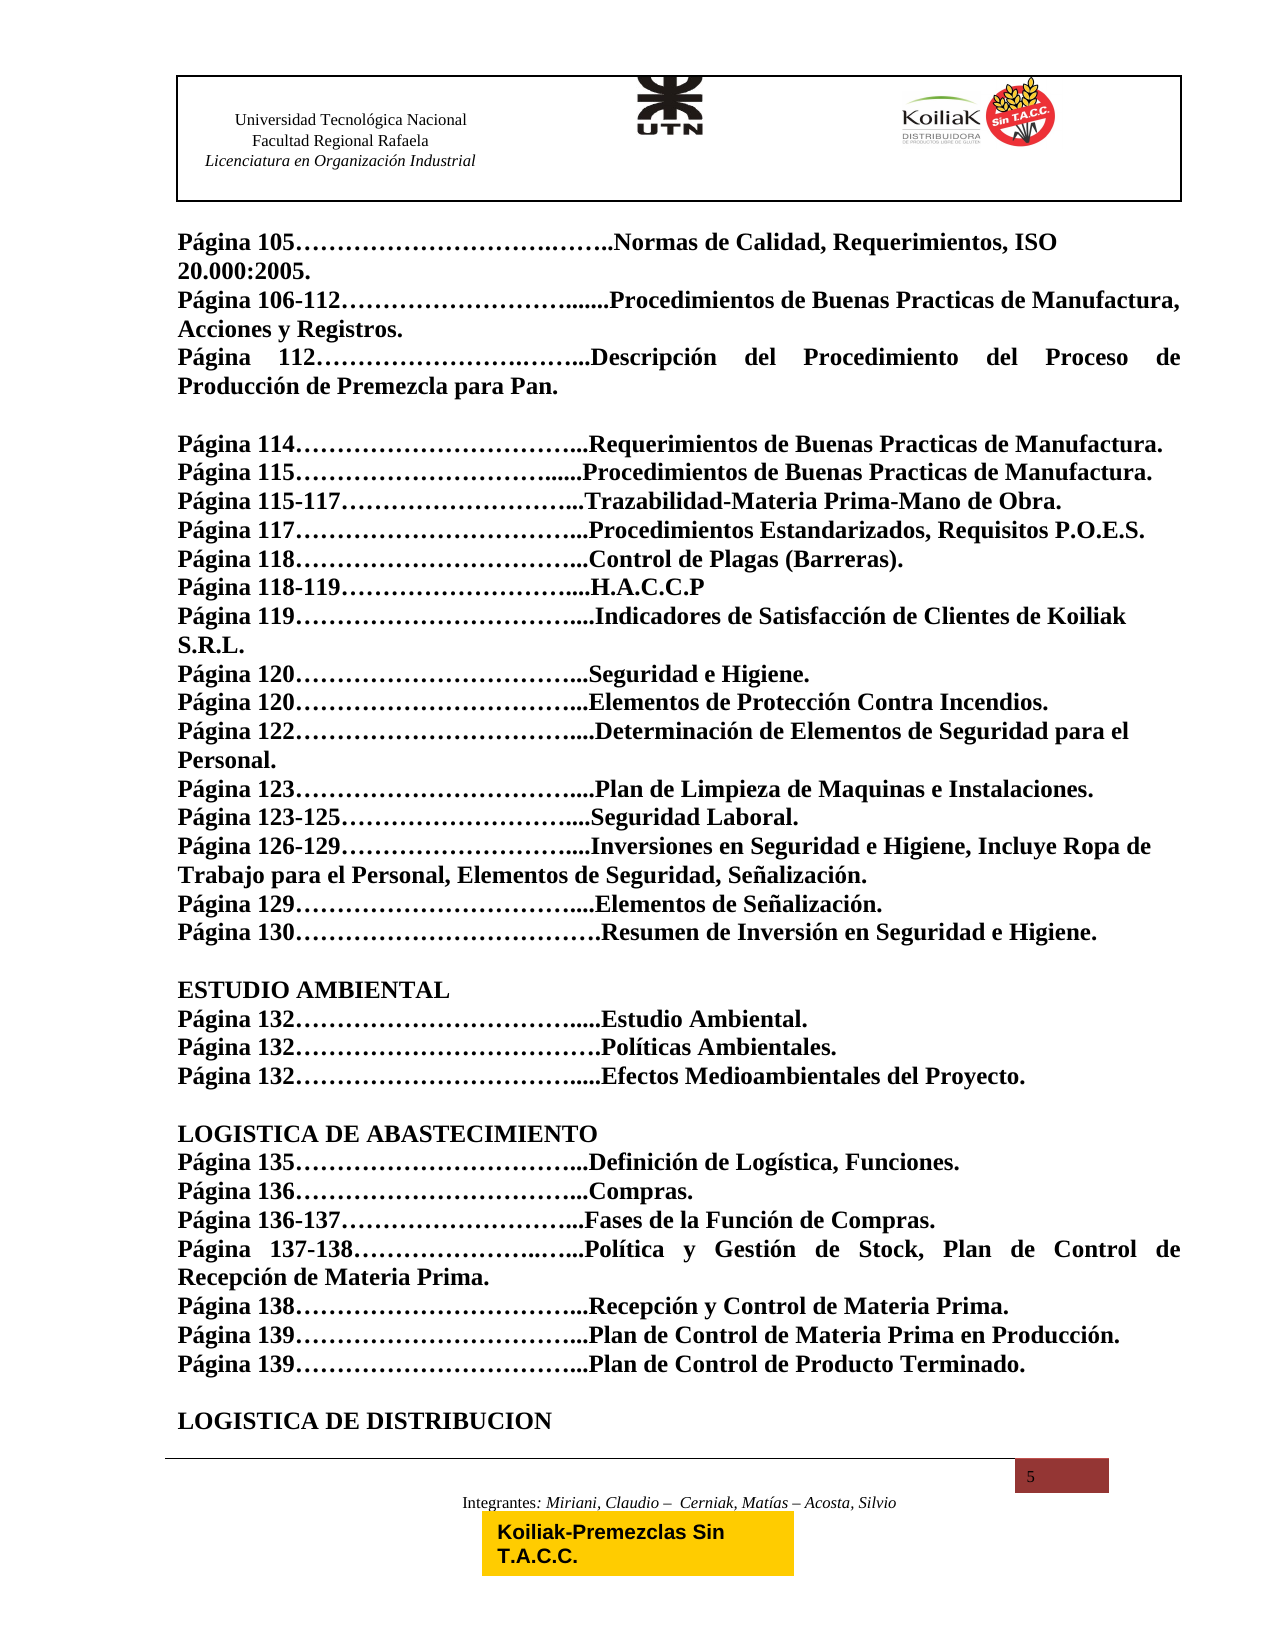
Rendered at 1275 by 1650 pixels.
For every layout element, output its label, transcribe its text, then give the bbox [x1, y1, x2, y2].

text Página 115…………………………......Procedimientos de Buenas Practicas de Manufactura. [177, 457, 1181, 486]
text Página 112…………………….……...Descripción del Procedimiento del Proceso de Producción de Premezcla para Pan. [177, 342, 1181, 400]
text Página 120……………………………...Seguridad e Higiene. [177, 659, 1181, 687]
text Página 129……………………………....Elementos de Señalización. [177, 889, 1181, 917]
text Página 136……………………………...Compras. [177, 1176, 1181, 1205]
text Página 137-138…………………..…...Política y Gestión de Stock, Plan de Control de Recepción de Materia Prima. [177, 1234, 1181, 1291]
picture [902, 77, 1063, 149]
text Página 114……………………………...Requerimientos de Buenas Practicas de Manufactura. [177, 429, 1181, 457]
text Página 118……………………………...Control de Plagas (Barreras). [177, 544, 1181, 572]
text Página 105………………………….……..Normas de Calidad, Requerimientos, ISO 20.000:2005. [177, 227, 1181, 285]
text Página 123-125………………………....Seguridad Laboral. [177, 802, 1181, 831]
picture [635, 77, 703, 135]
text Página 139……………………………...Plan de Control de Producto Terminado. [177, 1349, 1181, 1377]
text LOGISTICA DE DISTRIBUCION [177, 1406, 1181, 1435]
text Página 117……………………………...Procedimientos Estandarizados, Requisitos P.O.E.S. [177, 515, 1181, 544]
text Página 130……………………………….Resumen de Inversión en Seguridad e Higiene. [177, 917, 1181, 946]
text Página 120……………………………...Elementos de Protección Contra Incendios. [177, 687, 1181, 716]
text Página 132…………………………….....Estudio Ambiental. [177, 1004, 1181, 1032]
text Página 138……………………………...Recepción y Control de Materia Prima. [177, 1291, 1181, 1320]
text Página 123……………………………....Plan de Limpieza de Maquinas e Instalaciones. [177, 774, 1181, 802]
text Página 132…………………………….....Efectos Medioambientales del Proyecto. [177, 1061, 1181, 1090]
text Página 135……………………………...Definición de Logística, Funciones. [177, 1147, 1181, 1176]
text Página 122……………………………....Determinación de Elementos de Seguridad para el Personal. [177, 716, 1181, 774]
text Página 115-117………………………...Trazabilidad-Materia Prima-Mano de Obra. [177, 486, 1181, 515]
text ESTUDIO AMBIENTAL [177, 975, 1181, 1004]
text Página 139……………………………...Plan de Control de Materia Prima en Producción. [177, 1320, 1181, 1349]
text Página 106-112……………………….......Procedimientos de Buenas Practicas de Manufactura, Acciones y Registros. [177, 285, 1181, 342]
text Página 119……………………………....Indicadores de Satisfacción de Clientes de Koiliak S.R.L. [177, 601, 1181, 659]
text Página 132……………………………….Políticas Ambientales. [177, 1032, 1181, 1061]
text Página 118-119………………………....H.A.C.C.P [177, 572, 1181, 601]
text Página 136-137………………………...Fases de la Función de Compras. [177, 1205, 1181, 1234]
text Página 126-129………………………....Inversiones en Seguridad e Higiene, Incluye Ropa de Trabajo para el Personal, Elementos de Seguridad, Señalización. [177, 831, 1181, 889]
text LOGISTICA DE ABASTECIMIENTO [177, 1119, 1181, 1147]
